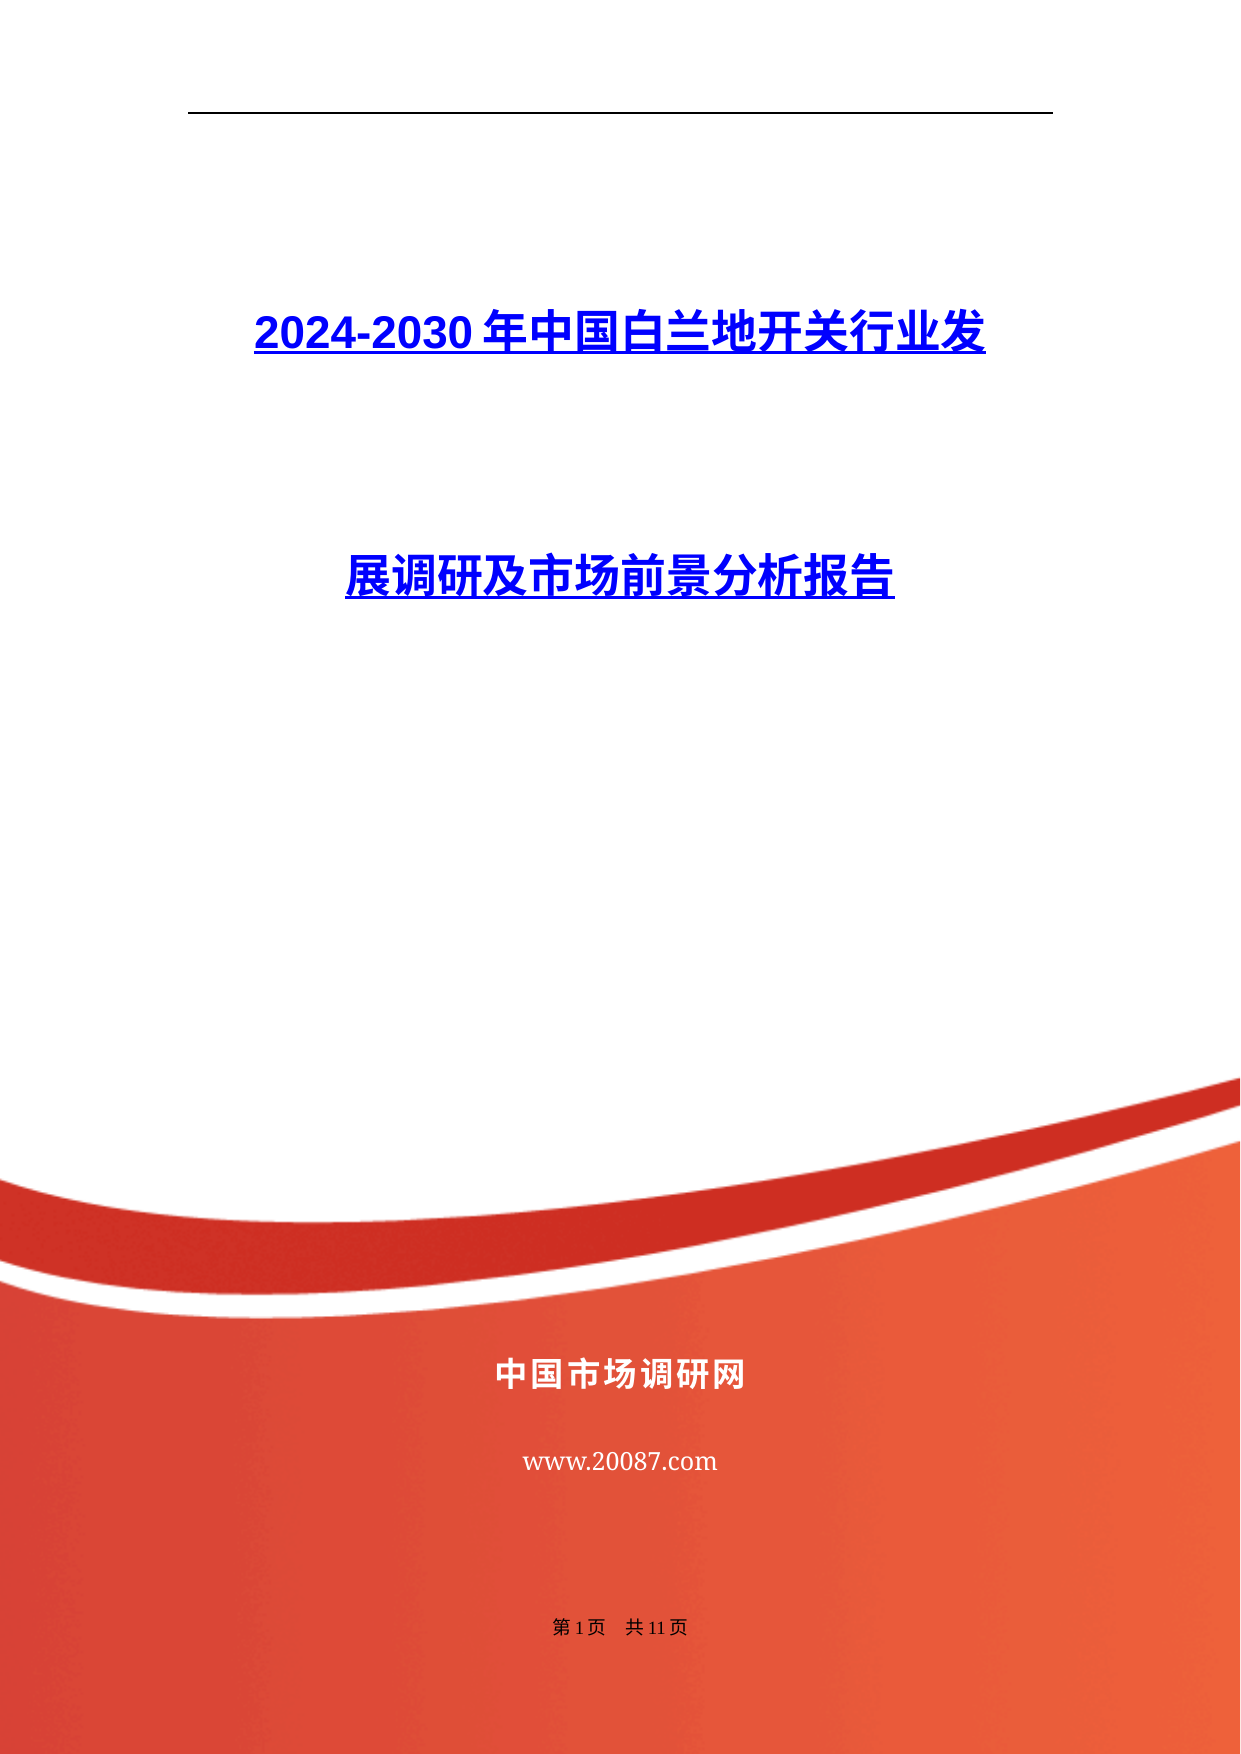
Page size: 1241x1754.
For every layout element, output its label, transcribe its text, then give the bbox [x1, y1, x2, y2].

subtitle 中国市场调研网 [187, 1339, 1053, 1404]
picture [0, 1006, 1241, 1754]
table_header 2024-2030年中国白兰地开关行业发展调研及市场前景分析报告 [188, 207, 1053, 773]
text www.20087.com [187, 1428, 1053, 1493]
